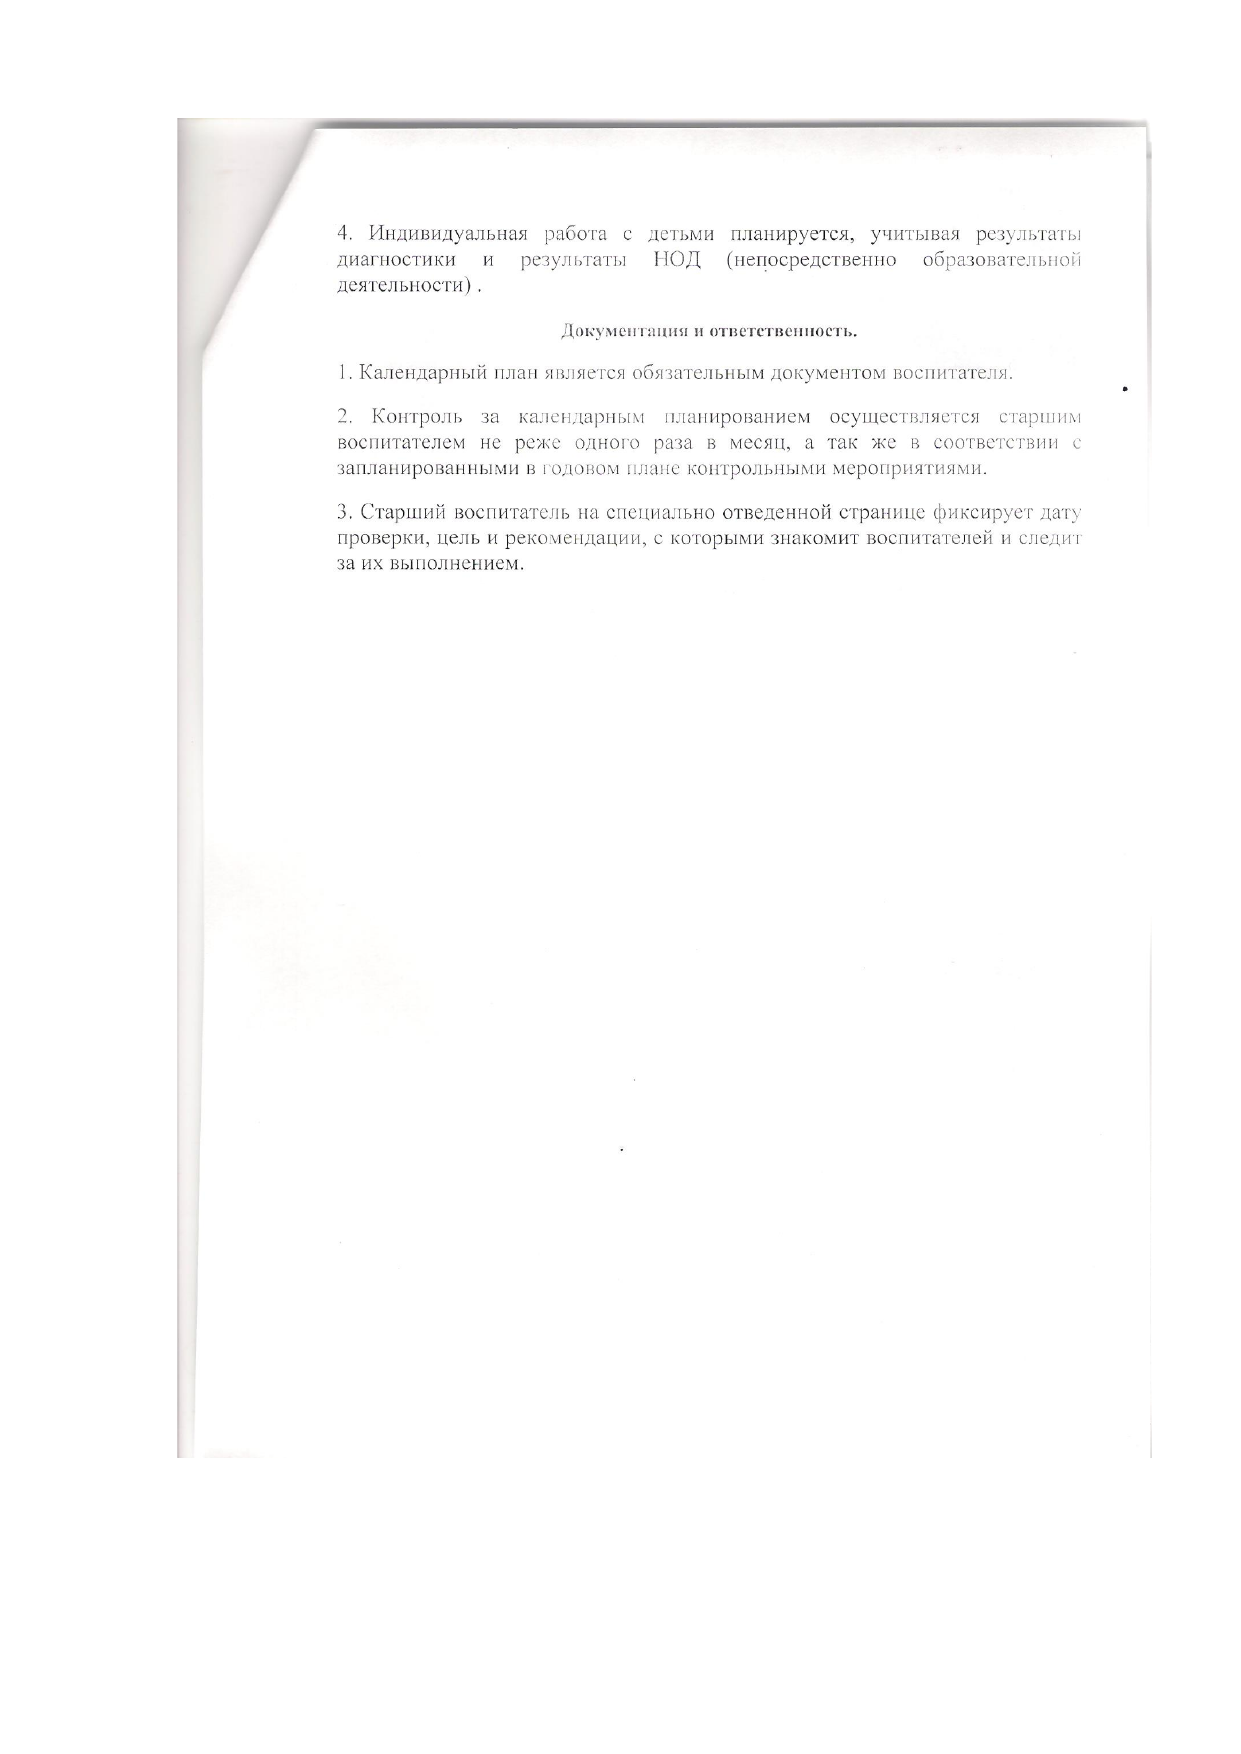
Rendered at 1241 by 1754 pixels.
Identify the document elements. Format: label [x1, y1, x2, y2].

picture [177, 118, 1152, 1458]
